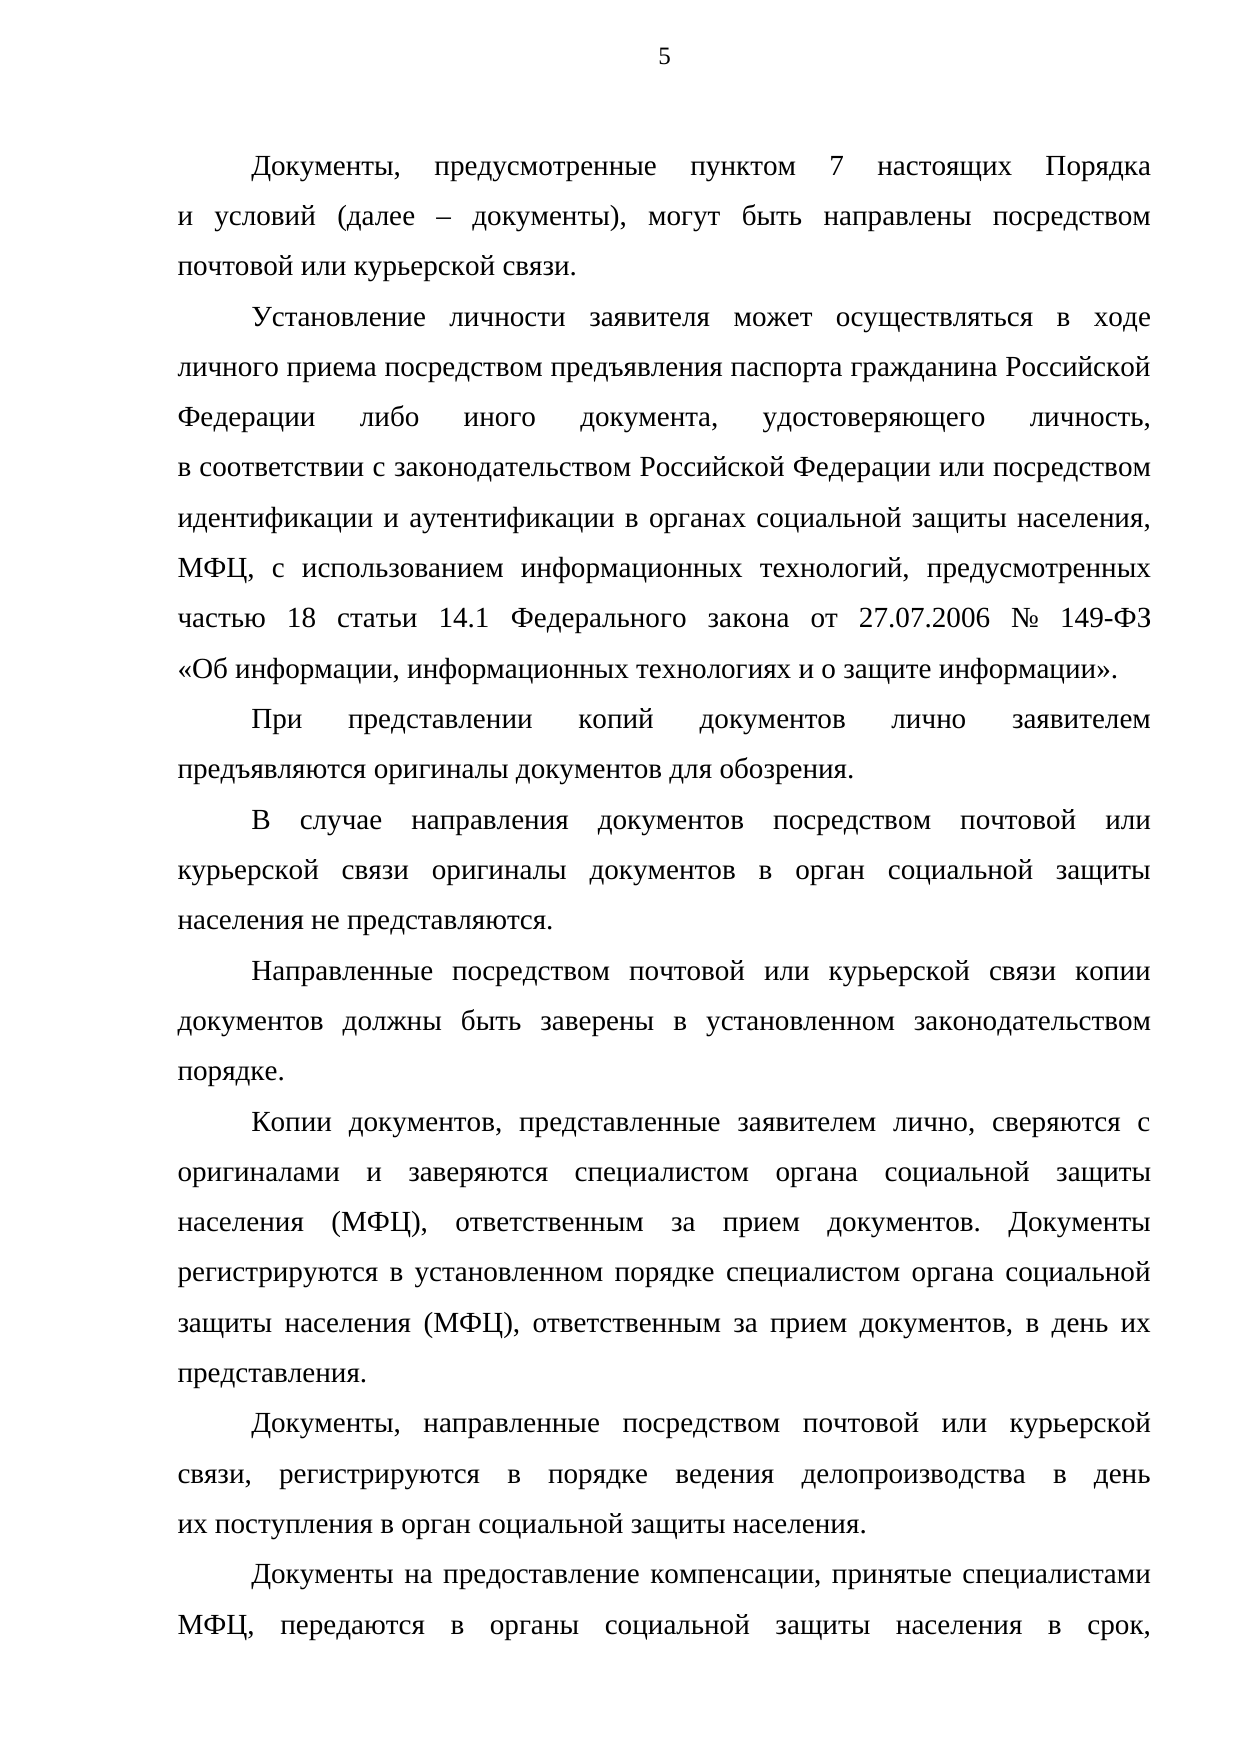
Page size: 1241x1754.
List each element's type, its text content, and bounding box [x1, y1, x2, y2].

text Копии документов, представленные заявителем лично, сверяются с оригиналами и заверяются специалистом органа социальной защиты населения (МФЦ), ответственным за прием документов. Документы регистрируются в установленном порядке специалистом органа социальной защиты населения (МФЦ), ответственным за прием документов, в день их представления. [177, 1104, 1152, 1389]
text Документы, предусмотренные пунктом 7 настоящих Порядка и условий (далее – документы), могут быть направлены посредством почтовой или курьерской связи. [177, 148, 1152, 282]
text При представлении копий документов лично заявителем предъявляются оригиналы документов для обозрения. [177, 701, 1152, 785]
text Документы, направленные посредством почтовой или курьерской связи, регистрируются в порядке ведения делопроизводства в день их поступления в орган социальной защиты населения. [177, 1406, 1152, 1540]
text Направленные посредством почтовой или курьерской связи копии документов должны быть заверены в установленном законодательством порядке. [177, 953, 1152, 1087]
text Установление личности заявителя может осуществляться в ходе личного приема посредством предъявления паспорта гражданина Российской Федерации либо иного документа, удостоверяющего личность, в соответствии с законодательством Российской Федерации или посредством идентификации и аутентификации в органах социальной защиты населения, МФЦ, с использованием информационных технологий, предусмотренных частью 18 статьи 14.1 Федерального закона от 27.07.2006 № 149-ФЗ «Об информации, информационных технологиях и о защите информации». [177, 299, 1152, 684]
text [177, 1556, 1152, 1640]
text В случае направления документов посредством почтовой или курьерской связи оригиналы документов в орган социальной защиты населения не представляются. [177, 802, 1152, 936]
